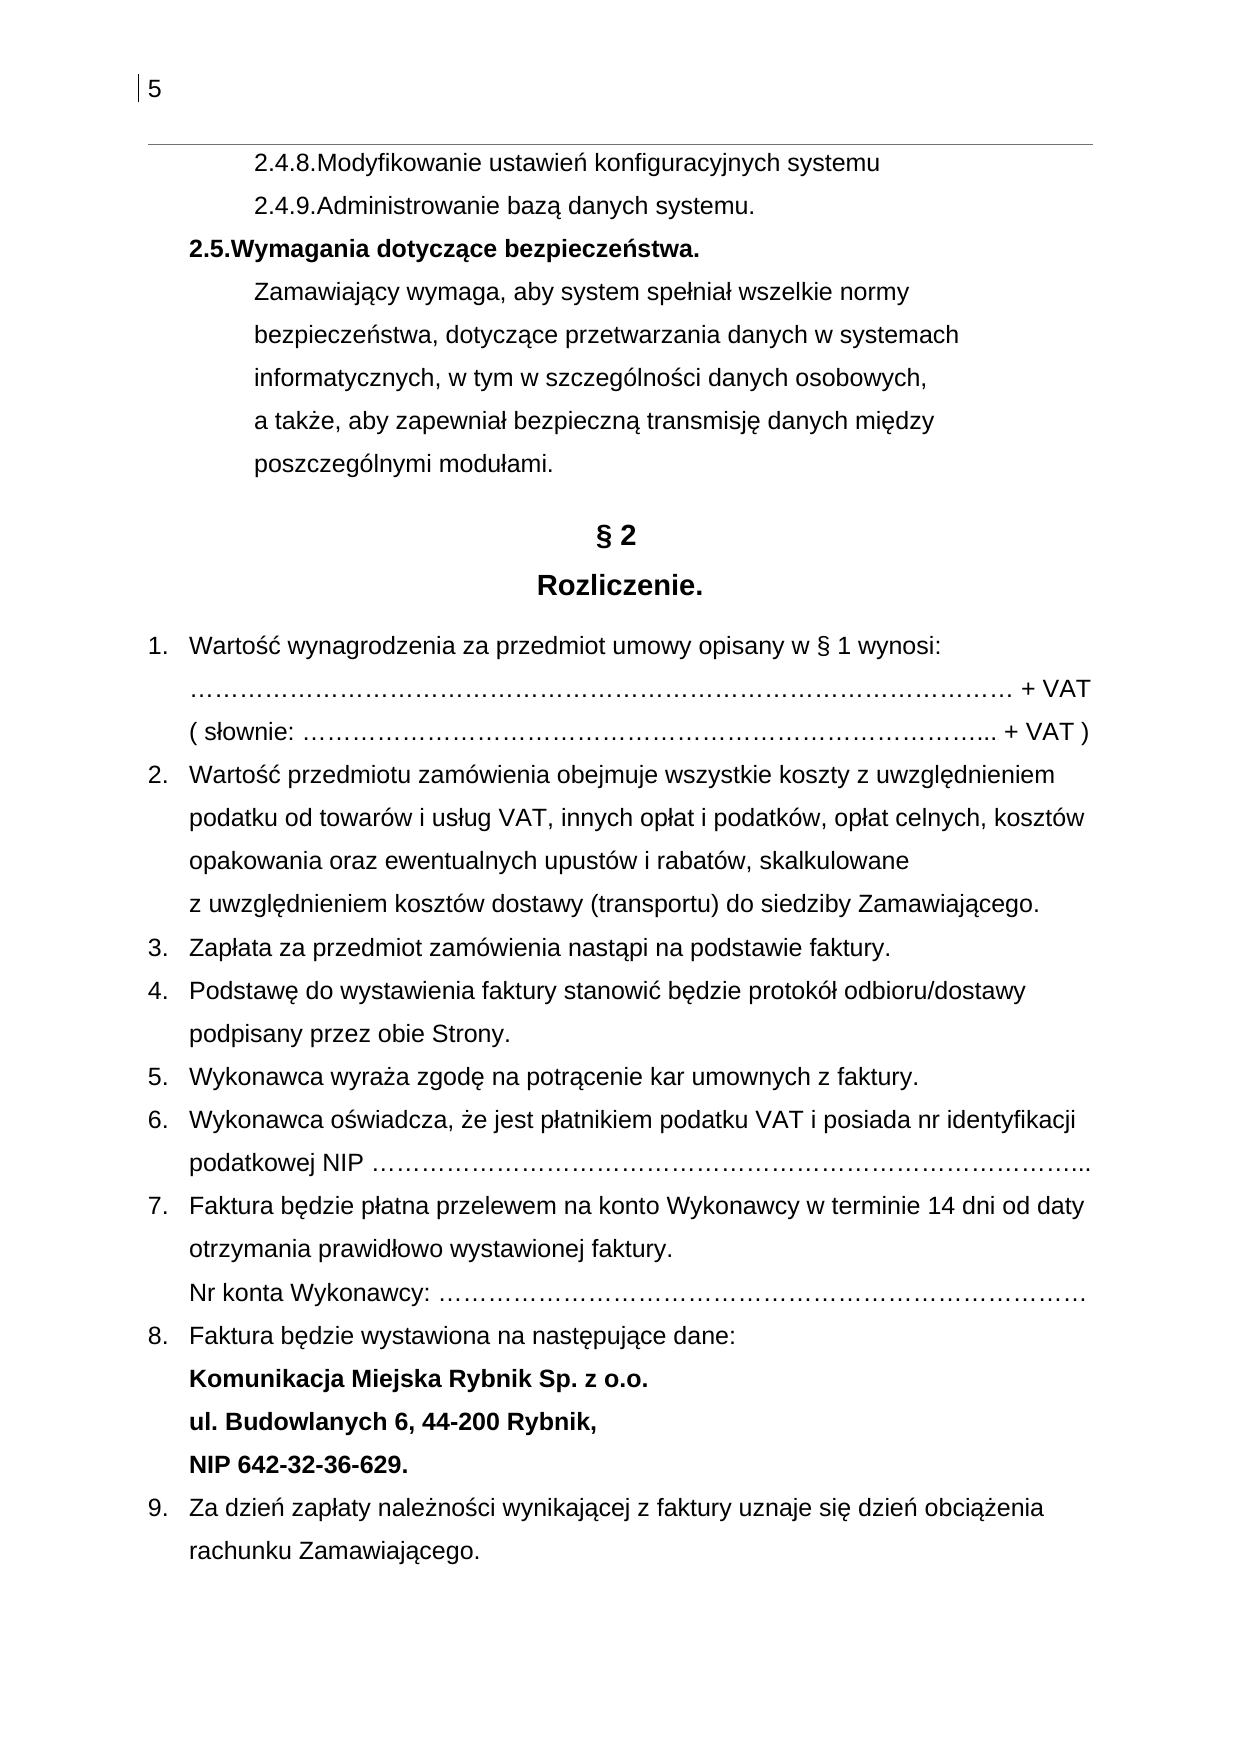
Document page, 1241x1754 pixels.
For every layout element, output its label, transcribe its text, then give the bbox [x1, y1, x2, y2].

list Za dzień zapłaty należności wynikającej z faktury uznaje się dzień obciążenia rachunku Zamawiającego. [148, 1493, 1093, 1565]
list Wartość przedmiotu zamówienia obejmuje wszystkie koszty z uwzględnieniem podatku od towarów i usług VAT, innych opłat i podatków, opłat celnych, kosztów opakowania oraz ewentualnych upustów i rabatów, skalkulowane z uwzględnieniem kosztów dostawy (transportu) do siedziby Zamawiającego. [148, 760, 1093, 918]
list Zapłata za przedmiot zamówienia nastąpi na podstawie faktury. [148, 933, 1093, 961]
list Wykonawca oświadcza, że jest płatnikiem podatku VAT i posiada nr identyfikacji podatkowej NIP …………………………………………………………………………... [148, 1105, 1093, 1177]
list Administrowanie bazą danych systemu. [254, 191, 1093, 219]
list Wartość wynagrodzenia za przedmiot umowy opisany w § 1 wynosi: [148, 631, 1093, 659]
list Komunikacja Miejska Rybnik Sp. z o.o. [189, 1364, 1093, 1393]
list Modyfikowanie ustawień konfiguracyjnych systemu [254, 148, 1093, 176]
text Zamawiający wymaga, aby system spełniał wszelkie normy bezpieczeństwa, dotyczące przetwarzania danych w systemach informatycznych, w tym w szczególności danych osobowych, a także, aby zapewniał bezpieczną transmisję danych między poszczególnymi modułami. [254, 277, 1093, 478]
list ul. Budowlanych 6, 44-200 Rybnik, NIP 642-32-36-629. [189, 1407, 1093, 1479]
list Podstawę do wystawienia faktury stanowić będzie protokół odbioru/dostawy podpisany przez obie Strony. [148, 976, 1093, 1048]
list Faktura będzie wystawiona na następujące dane: [148, 1321, 1093, 1349]
subtitle Rozliczenie. [148, 518, 1093, 601]
list Wykonawca wyraża zgodę na potrącenie kar umownych z faktury. [148, 1062, 1093, 1091]
list Wymagania dotyczące bezpieczeństwa. [189, 234, 1093, 263]
list Faktura będzie płatna przelewem na konto Wykonawcy w terminie 14 dni od daty otrzymania prawidłowo wystawionej faktury. Nr konta Wykonawcy: …………………………………………………………………… [148, 1191, 1093, 1306]
list ……………………………………………………………………………………… + VAT ( słownie: ………………………………………………………………………... + VAT ) [189, 674, 1093, 746]
